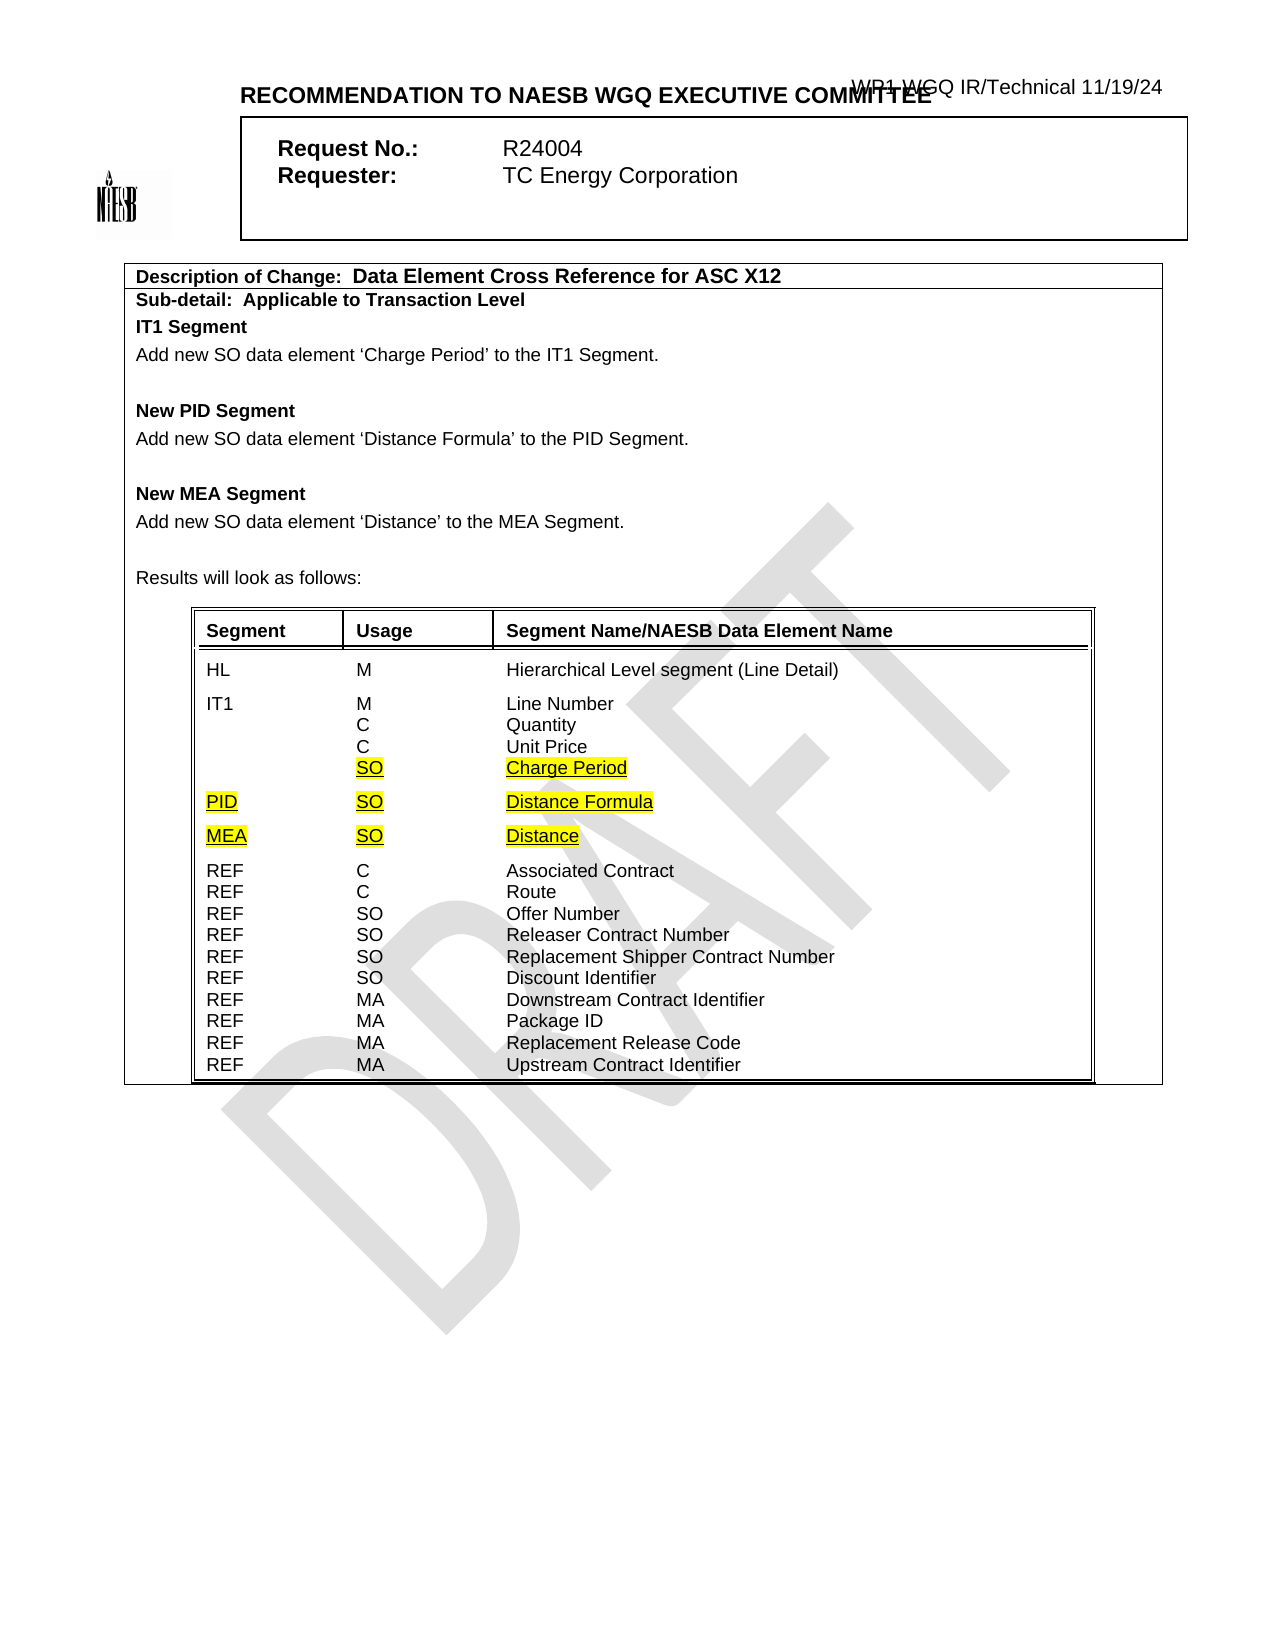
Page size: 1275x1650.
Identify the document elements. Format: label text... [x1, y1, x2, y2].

table_header Description of Change: Data Element Cross Reference for ASC X12 [125, 264, 1162, 287]
table_cell Sub-detail: Applicable to Transaction Level IT1 Segment Add new SO data element ‘Charge Period’ to the IT1 Segment. New PID Segment Add new SO data element ‘Distance Formula’ to the PID Segment. New MEA Segment Add new SO data element ‘Distance’ to the MEA Segment. Results will look as follows: [125, 289, 1162, 1084]
